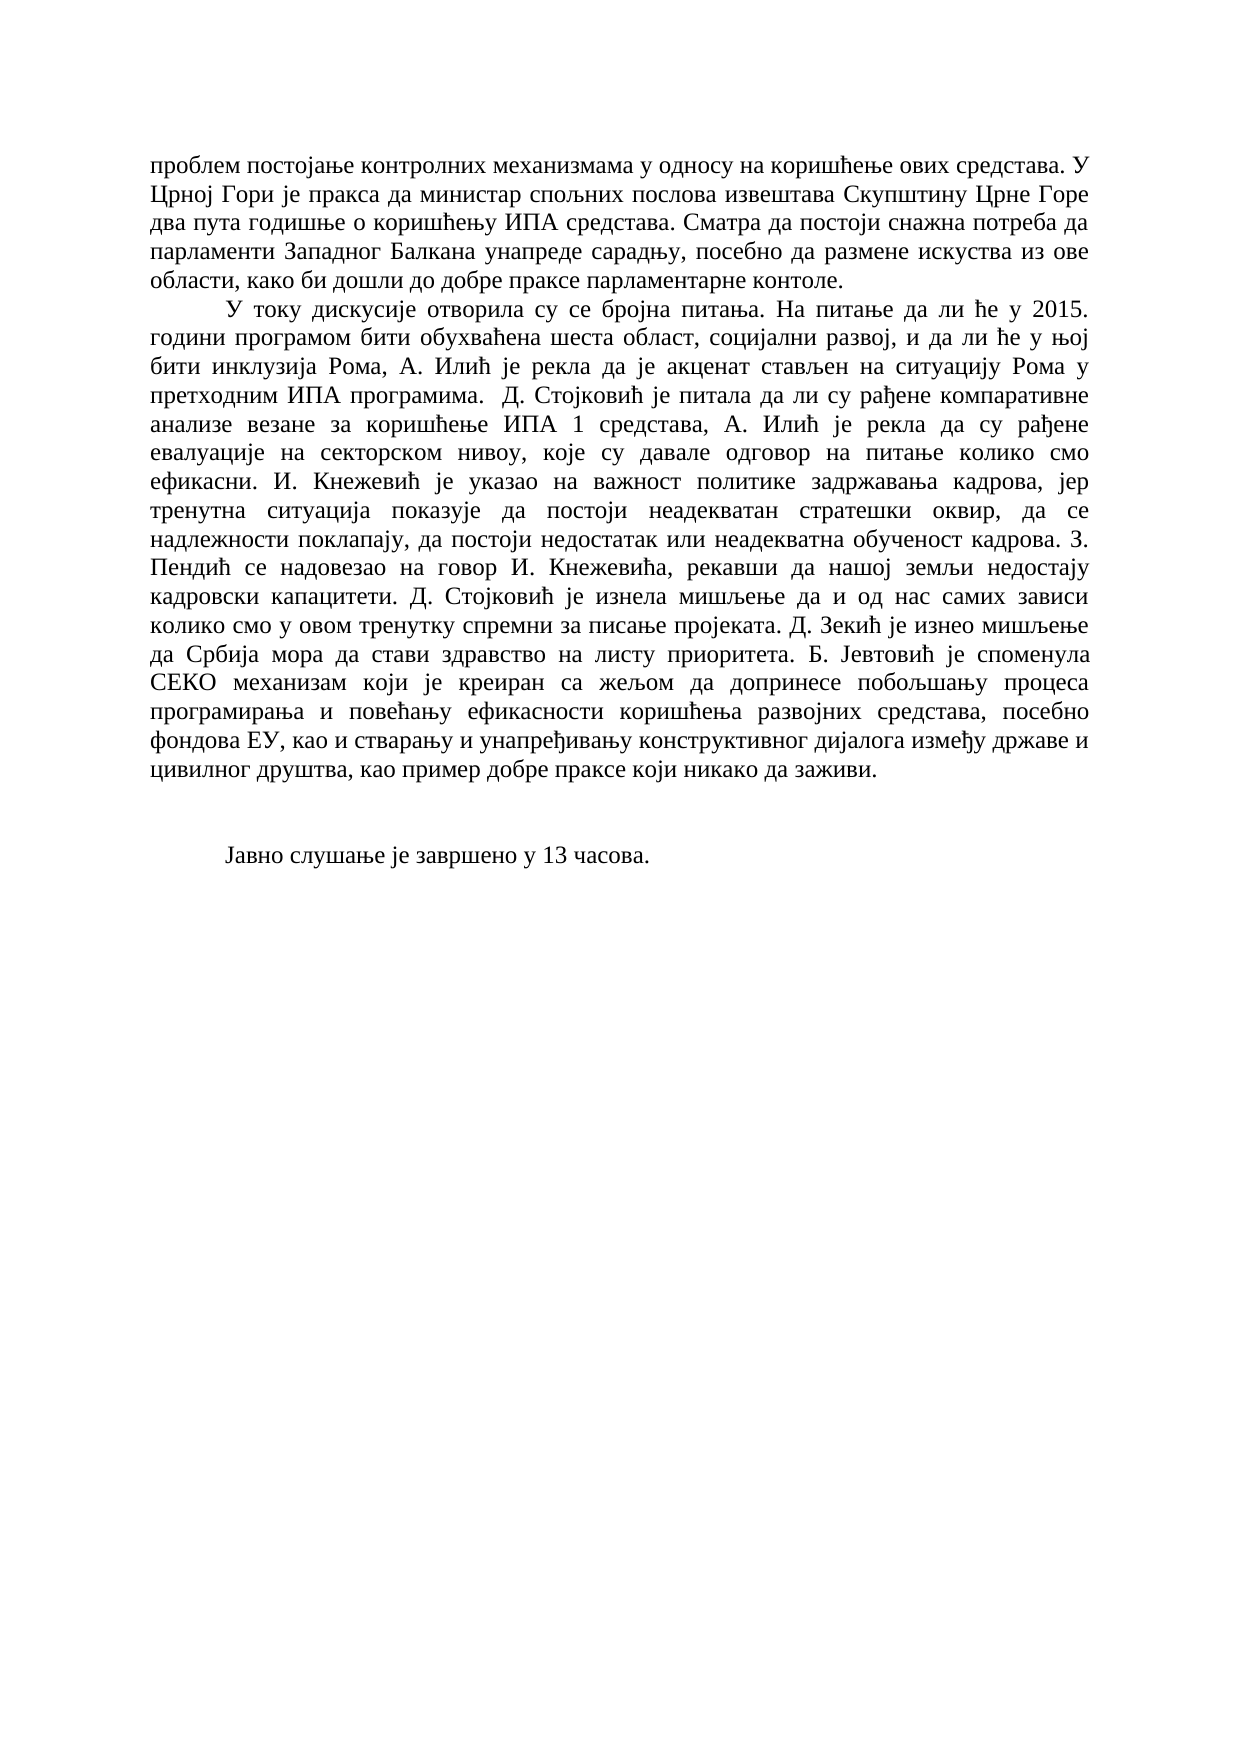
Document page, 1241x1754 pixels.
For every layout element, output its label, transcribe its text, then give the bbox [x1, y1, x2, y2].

text Јавно слушање је завршено у 13 часова. [150, 840, 1090, 869]
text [150, 150, 1090, 294]
text У току дискусије отворила су се бројна питања. На питање да ли ће у 2015. години програмом бити обухваћена шеста област, социјални развој, и да ли ће у њој бити инклузија Рома, А. Илић је рекла да је акценат стављен на ситуацију Рома у претходним ИПА програмима. Д. Стојковић је питала да ли су рађене компаративне анализе везане за коришћење ИПА 1 средстава, А. Илић је рекла да су рађене евалуације на секторском нивоу, које су давале одговор на питање колико смо ефикасни. И. Кнежевић је указао на важност политике задржавања кадрова, јер тренутна ситуација показује да постоји неадекватан стратешки оквир, да се надлежности поклапају, да постоји недостатак или неадекватна обученост кадрова. З. Пендић се надовезао на говор И. Кнежевића, рекавши да нашој земљи недостају кадровски капацитети. Д. Стојковић је изнела мишљење да и од нас самих зависи колико смо у овом тренутку спремни за писање пројеката. Д. Зекић је изнео мишљење да Србија мора да стави здравство на листу приоритета. Б. Јевтовић је споменула СЕКО механизам који је креиран са жељом да допринесе побољшању процеса програмирања и повећању ефикасности коришћења развојних средстава, посебно фондова ЕУ, као и стварању и унапређивању конструктивног дијалога између државе и цивилног друштва, као пример добре праксе који никако да заживи. [150, 294, 1090, 782]
